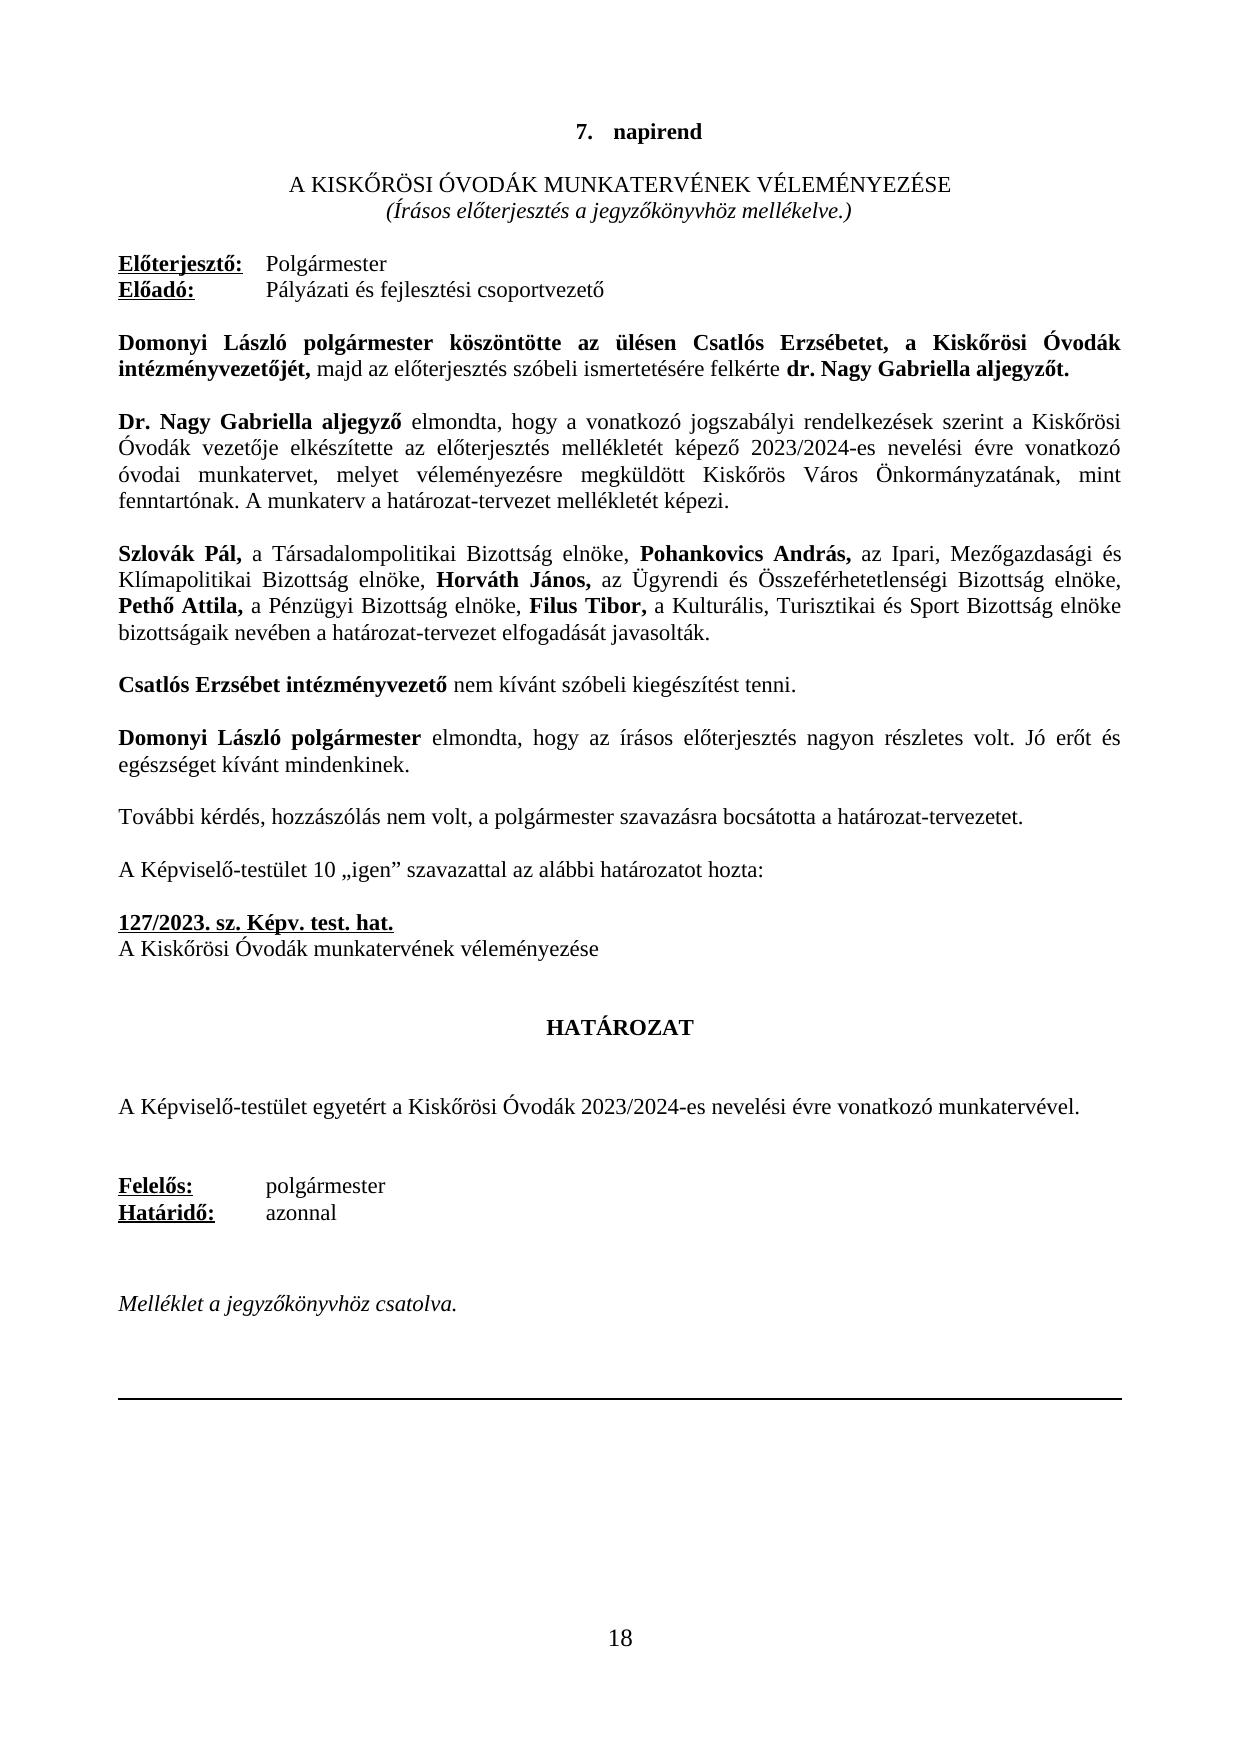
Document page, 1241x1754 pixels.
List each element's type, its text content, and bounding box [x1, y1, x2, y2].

text Előterjesztő: Polgármester [118, 250, 1122, 276]
text Előadó: Pályázati és fejlesztési csoportvezető [118, 276, 1122, 303]
text Domonyi László polgármester elmondta, hogy az írásos előterjesztés nagyon részletes volt. Jó erőt és egészséget kívánt mindenkinek. [118, 724, 1122, 777]
text Szlovák Pál, a Társadalompolitikai Bizottság elnöke, Pohankovics András, az Ipari, Mezőgazdasági és Klímapolitikai Bizottság elnöke, Horváth János, az Ügyrendi és Összeférhetetlenségi Bizottság elnöke, Pethő Attila, a Pénzügyi Bizottság elnöke, Filus Tibor, a Kulturális, Turisztikai és Sport Bizottság elnöke bizottságaik nevében a határozat-tervezet elfogadását javasolták. [118, 540, 1122, 645]
text 127/2023. sz. Képv. test. hat. [118, 909, 1122, 935]
text HATÁROZAT [118, 1014, 1122, 1041]
text További kérdés, hozzászólás nem volt, a polgármester szavazásra bocsátotta a határozat-tervezetet. [118, 803, 1122, 830]
text A Képviselő-testület egyetért a Kiskőrösi Óvodák 2023/2024-es nevelési évre vonatkozó munkatervével. [118, 1093, 1122, 1119]
text Csatlós Erzsébet intézményvezető nem kívánt szóbeli kiegészítést tenni. [118, 672, 1122, 698]
text A Kiskőrösi Óvodák munkatervének véleményezése [118, 171, 1122, 197]
text Dr. Nagy Gabriella aljegyző elmondta, hogy a vonatkozó jogszabályi rendelkezések szerint a Kiskőrösi Óvodák vezetője elkészítette az előterjesztés mellékletét képező 2023/2024-es nevelési évre vonatkozó óvodai munkatervet, melyet véleményezésre megküldött Kiskőrös Város Önkormányzatának, mint fenntartónak. A munkaterv a határozat-tervezet mellékletét képezi. [118, 408, 1122, 513]
text Határidő: azonnal [118, 1199, 1122, 1225]
text A Kiskőrösi Óvodák munkatervének véleményezése [118, 935, 1122, 961]
text A Képviselő-testület 10 „igen” szavazattal az alábbi határozatot hozta: [118, 856, 1122, 882]
list napirend [156, 118, 1122, 144]
list Domonyi László polgármester köszöntötte az ülésen Csatlós Erzsébetet, a Kiskőrösi Óvodák intézményvezetőjét, majd az előterjesztés szóbeli ismertetésére felkérte dr. Nagy Gabriella aljegyzőt. [118, 329, 1122, 382]
text Felelős: polgármester [118, 1172, 1122, 1199]
text Melléklet a jegyzőkönyvhöz csatolva. [118, 1290, 1122, 1317]
text (Írásos előterjesztés a jegyzőkönyvhöz mellékelve.) [118, 197, 1122, 223]
